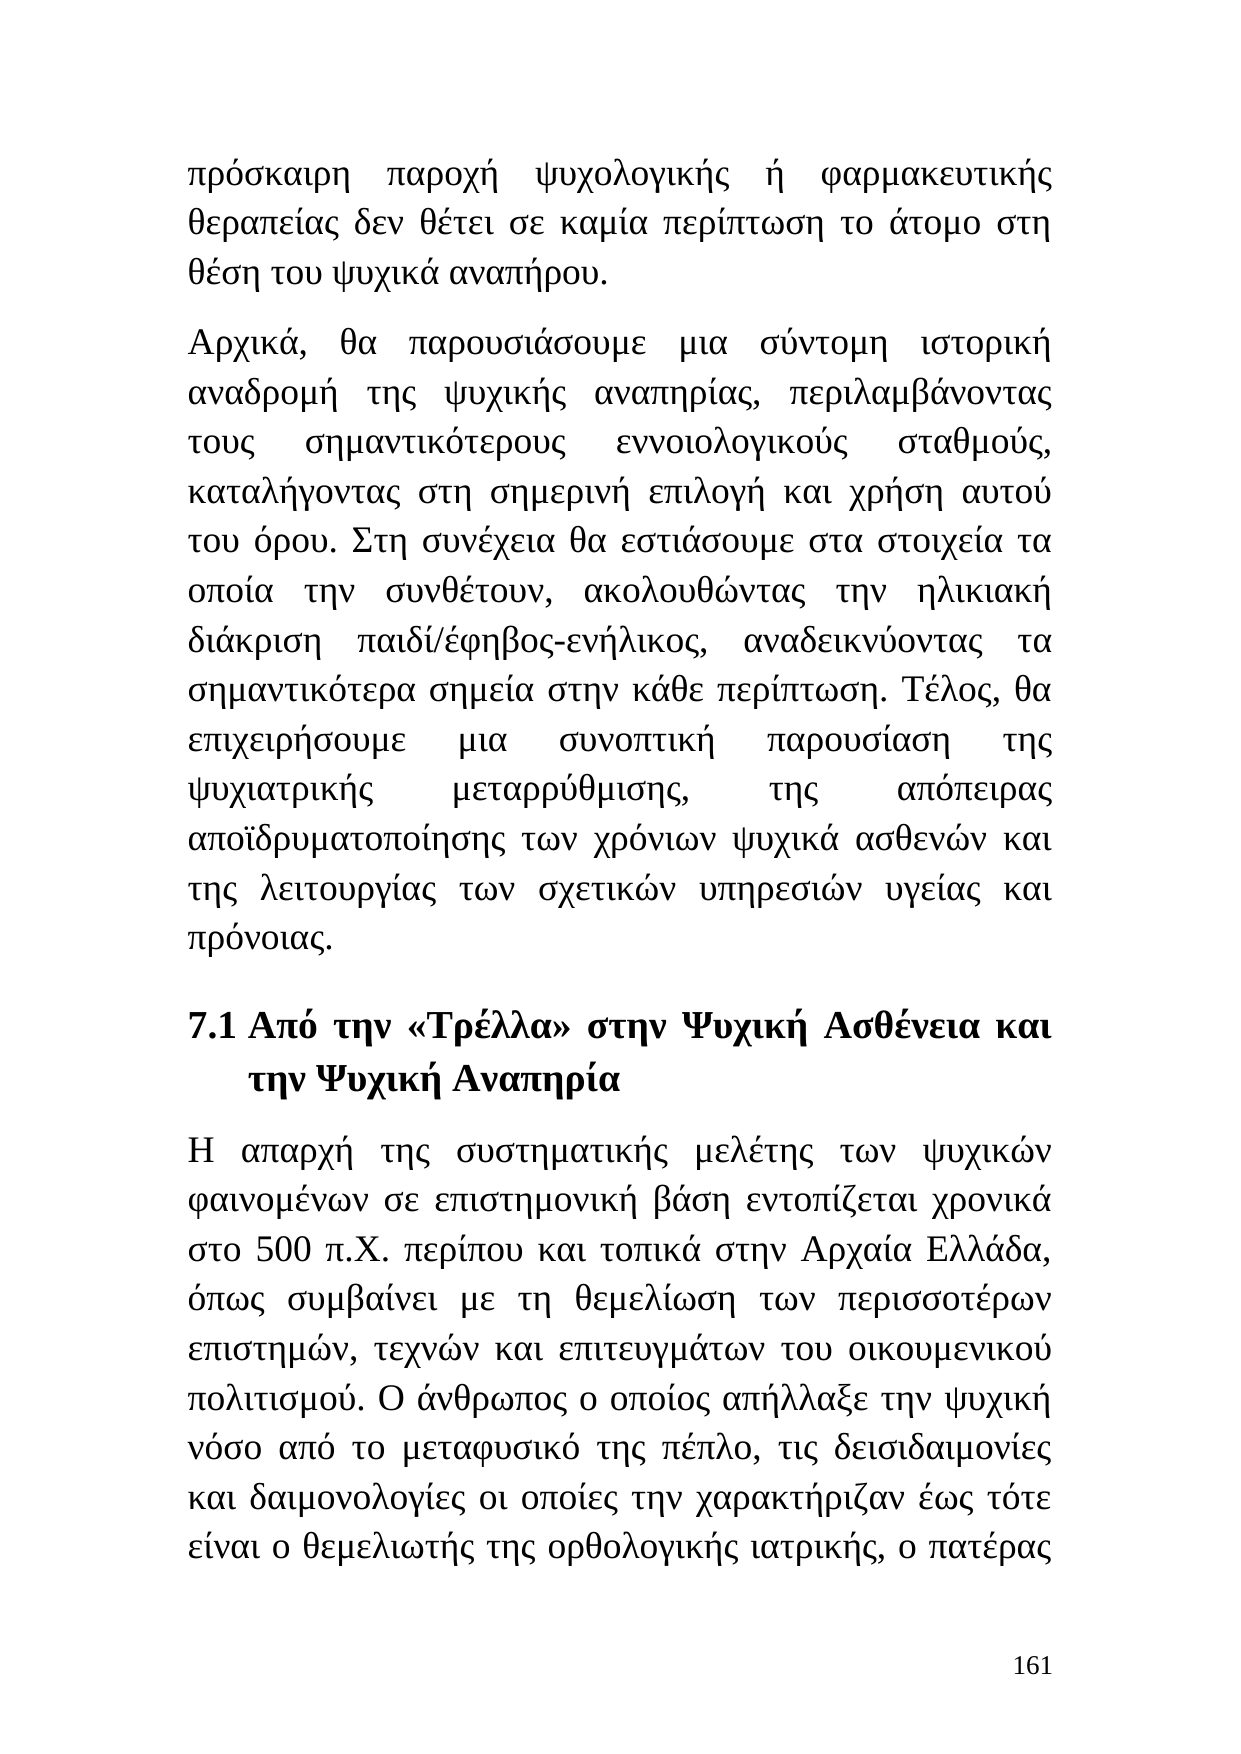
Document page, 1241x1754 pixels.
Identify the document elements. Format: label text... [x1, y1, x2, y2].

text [187, 1127, 1053, 1567]
subtitle Από την «Τρέλλα» στην Ψυχική Ασθένεια και την Ψυχική Αναπηρία [187, 1002, 1053, 1099]
text Αρχικά, θα παρουσιάσουμε μια σύντομη ιστορική αναδρομή της ψυχικής αναπηρίας, περιλαμβάνοντας τους σημαντικότερους εννοιολογικούς σταθμούς, καταλήγοντας στη σημερινή επιλογή και χρήση αυτού του όρου. Στη συνέχεια θα εστιάσουμε στα στοιχεία τα οποία την συνθέτουν, ακολουθώντας την ηλικιακή διάκριση παιδί/έφηβος-ενήλικος, αναδεικνύοντας τα σημαντικότερα σημεία στην κάθε περίπτωση. Τέλος, θα επιχειρήσουμε μια συνοπτική παρουσίαση της ψυχιατρικής μεταρρύθμισης, της απόπειρας αποϊδρυματοποίησης των χρόνιων ψυχικά ασθενών και της λειτουργίας των σχετικών υπηρεσιών υγείας και πρόνοιας. [187, 319, 1053, 958]
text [187, 150, 1053, 292]
